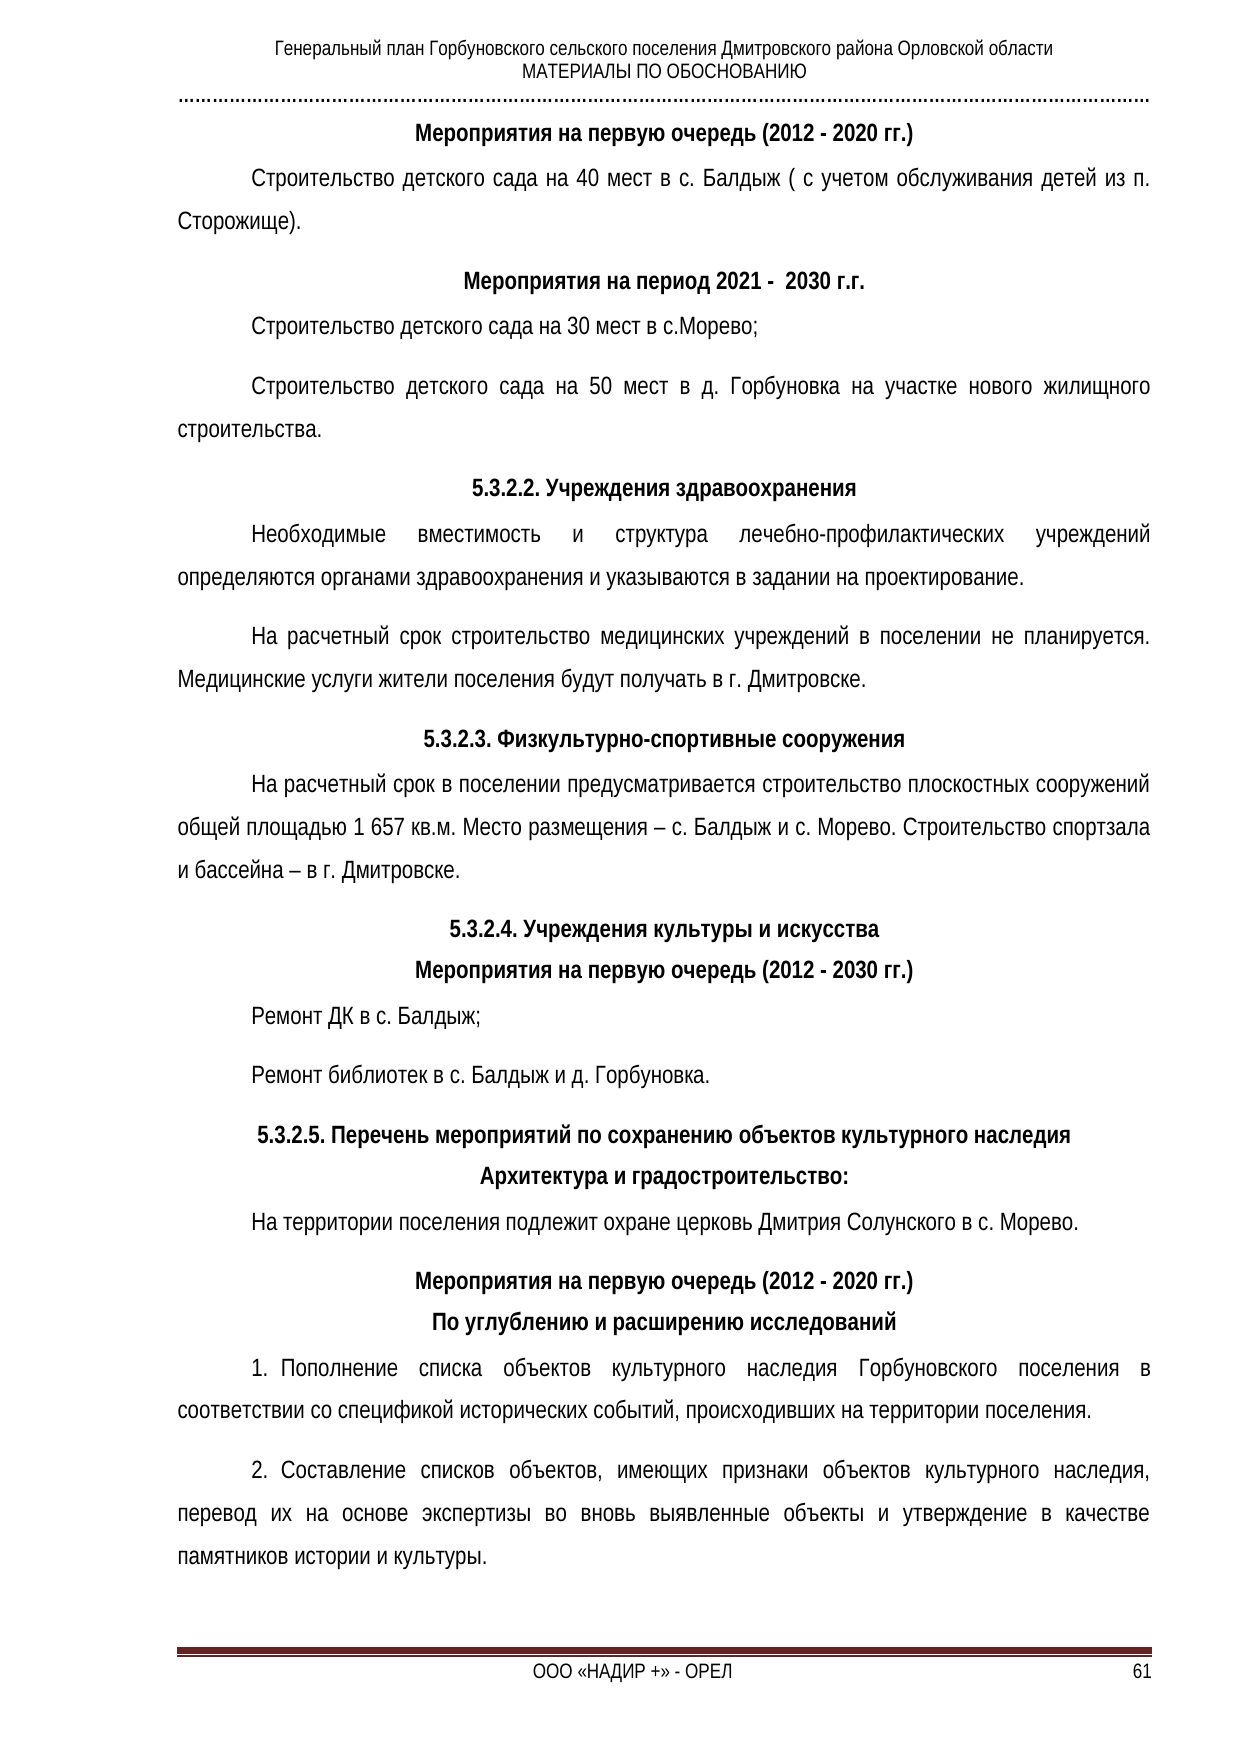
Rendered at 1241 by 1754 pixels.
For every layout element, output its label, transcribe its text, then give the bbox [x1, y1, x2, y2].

text Мероприятия на первую очередь (2012 - 2020 гг.) [177, 1266, 1152, 1295]
list Строительство детского сада на 40 мест в с. Балдыж ( с учетом обслуживания детей из п. Сторожище). [177, 163, 1152, 235]
list На расчетный срок в поселении предусматривается строительство плоскостных сооружений общей площадью 1 657 кв.м. Место размещения – с. Балдыж и с. Морево. Строительство спортзала и бассейна – в г. Дмитровске. [177, 769, 1152, 883]
subtitle 5.3.2.5. Перечень мероприятий по сохранению объектов культурного наследия [177, 1120, 1152, 1149]
list На расчетный срок строительство медицинских учреждений в поселении не планируется. Медицинские услуги жители поселения будут получать в г. Дмитровске. [177, 621, 1152, 693]
list Необходимые вместимость и структура лечебно-профилактических учреждений определяются органами здравоохранения и указываются в задании на проектирование. [177, 519, 1152, 590]
list Ремонт библиотек в с. Балдыж и д. Горбуновка. [177, 1060, 1152, 1089]
text Архитектура и градостроительство: [177, 1161, 1152, 1190]
text Мероприятия на период 2021 - 2030 г.г. [177, 266, 1152, 294]
list Составление списков объектов, имеющих признаки объектов культурного наследия, перевод их на основе экспертизы во вновь выявленные объекты и утверждение в качестве памятников истории и культуры. [177, 1455, 1152, 1569]
text Мероприятия на первую очередь (2012 - 2020 гг.) [177, 118, 1152, 147]
text По углублению и расширению исследований [177, 1307, 1152, 1336]
subtitle 5.3.2.3. Физкультурно-спортивные сооружения [177, 724, 1152, 752]
text Мероприятия на первую очередь (2012 - 2030 гг.) [177, 956, 1152, 984]
list Строительство детского сада на 30 мест в с.Морево; [177, 311, 1152, 340]
list Ремонт ДК в с. Балдыж; [177, 1001, 1152, 1029]
list Пополнение списка объектов культурного наследия Горбуновского поселения в соответствии со спецификой исторических событий, происходивших на территории поселения. [177, 1352, 1152, 1424]
list Строительство детского сада на 50 мест в д. Горбуновка на участке нового жилищного строительства. [177, 371, 1152, 442]
list На территории поселения подлежит охране церковь Дмитрия Солунского в с. Морево. [177, 1206, 1152, 1235]
subtitle 5.3.2.2. Учреждения здравоохранения [177, 473, 1152, 502]
subtitle 5.3.2.4. Учреждения культуры и искусства [177, 914, 1152, 943]
